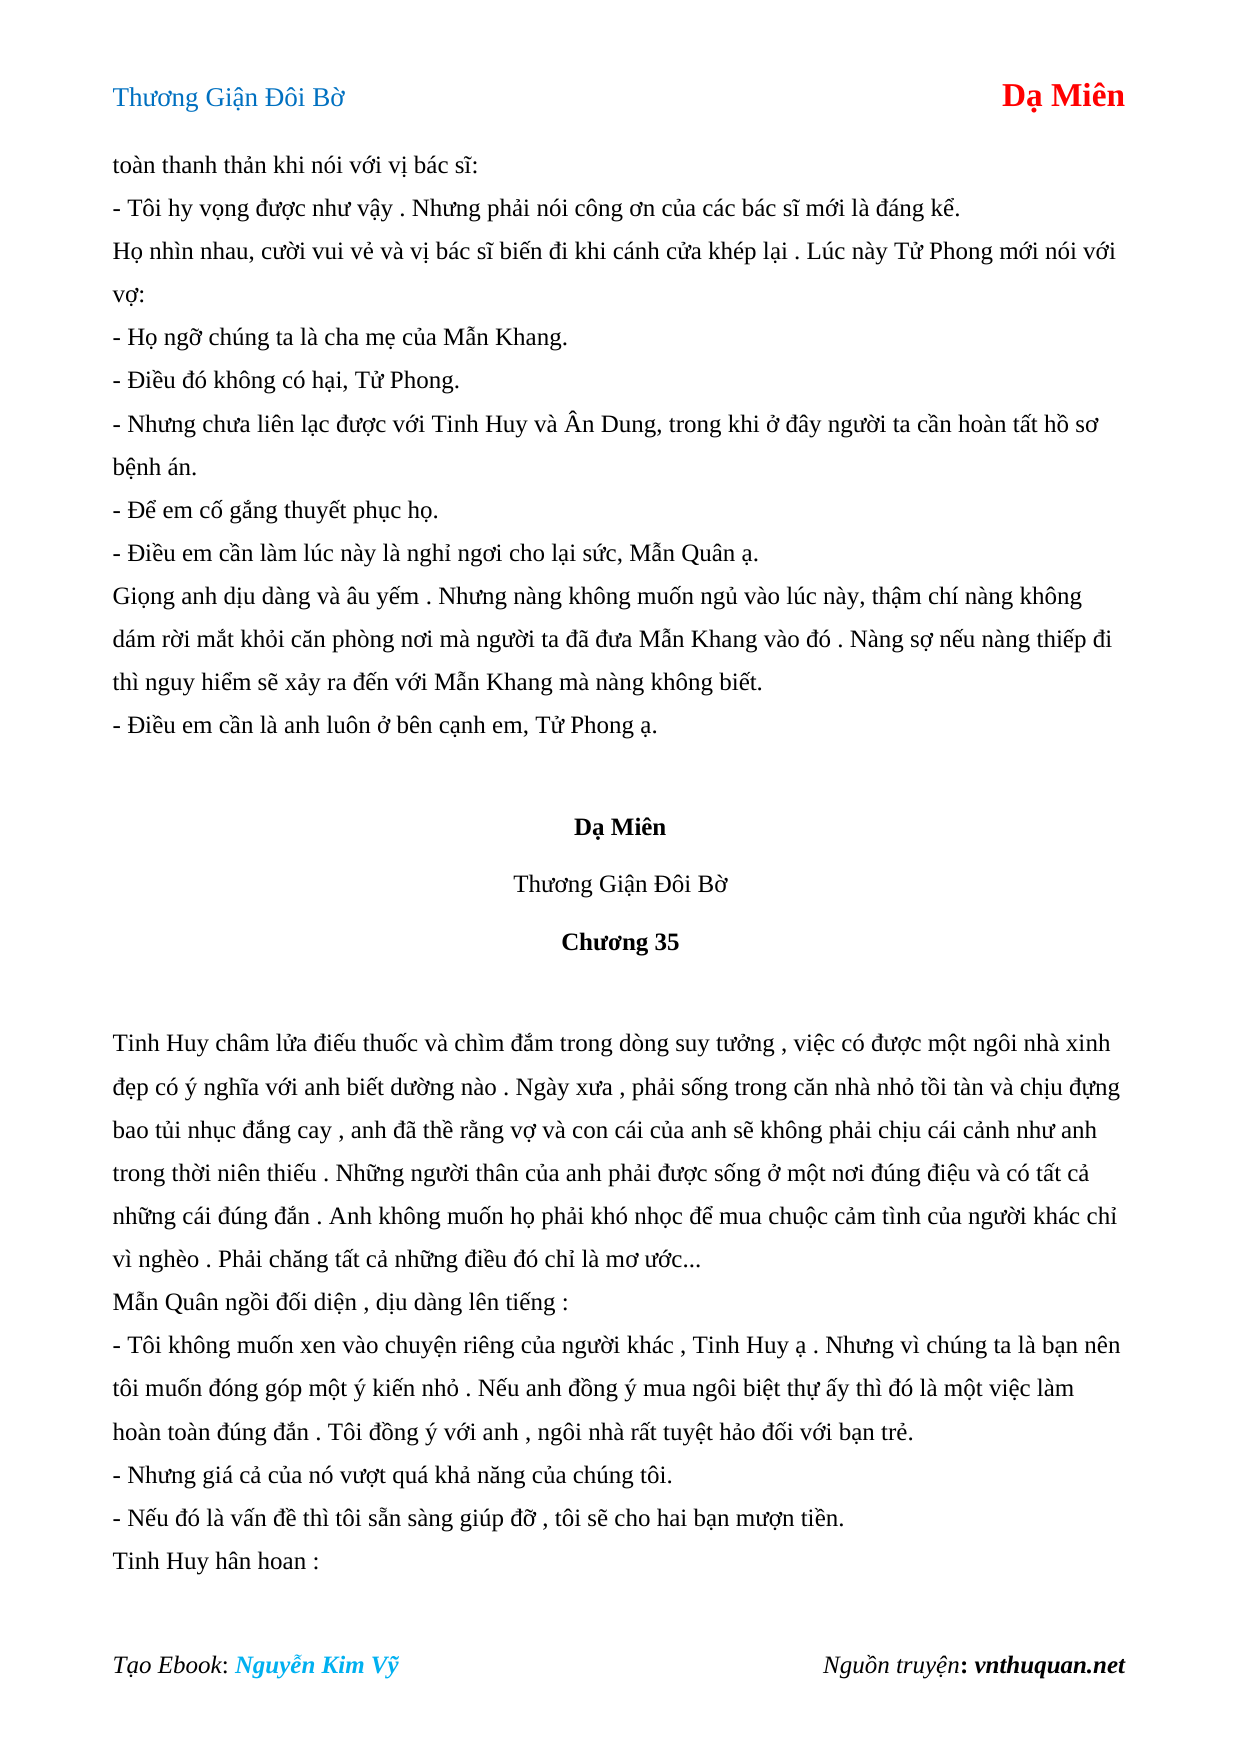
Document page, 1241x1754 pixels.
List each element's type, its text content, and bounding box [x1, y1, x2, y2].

text Chương 35 [112, 927, 1128, 956]
text Dạ Miên [112, 812, 1128, 840]
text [112, 985, 1128, 1575]
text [112, 150, 1128, 739]
text Thương Giận Đôi Bờ [112, 869, 1128, 898]
